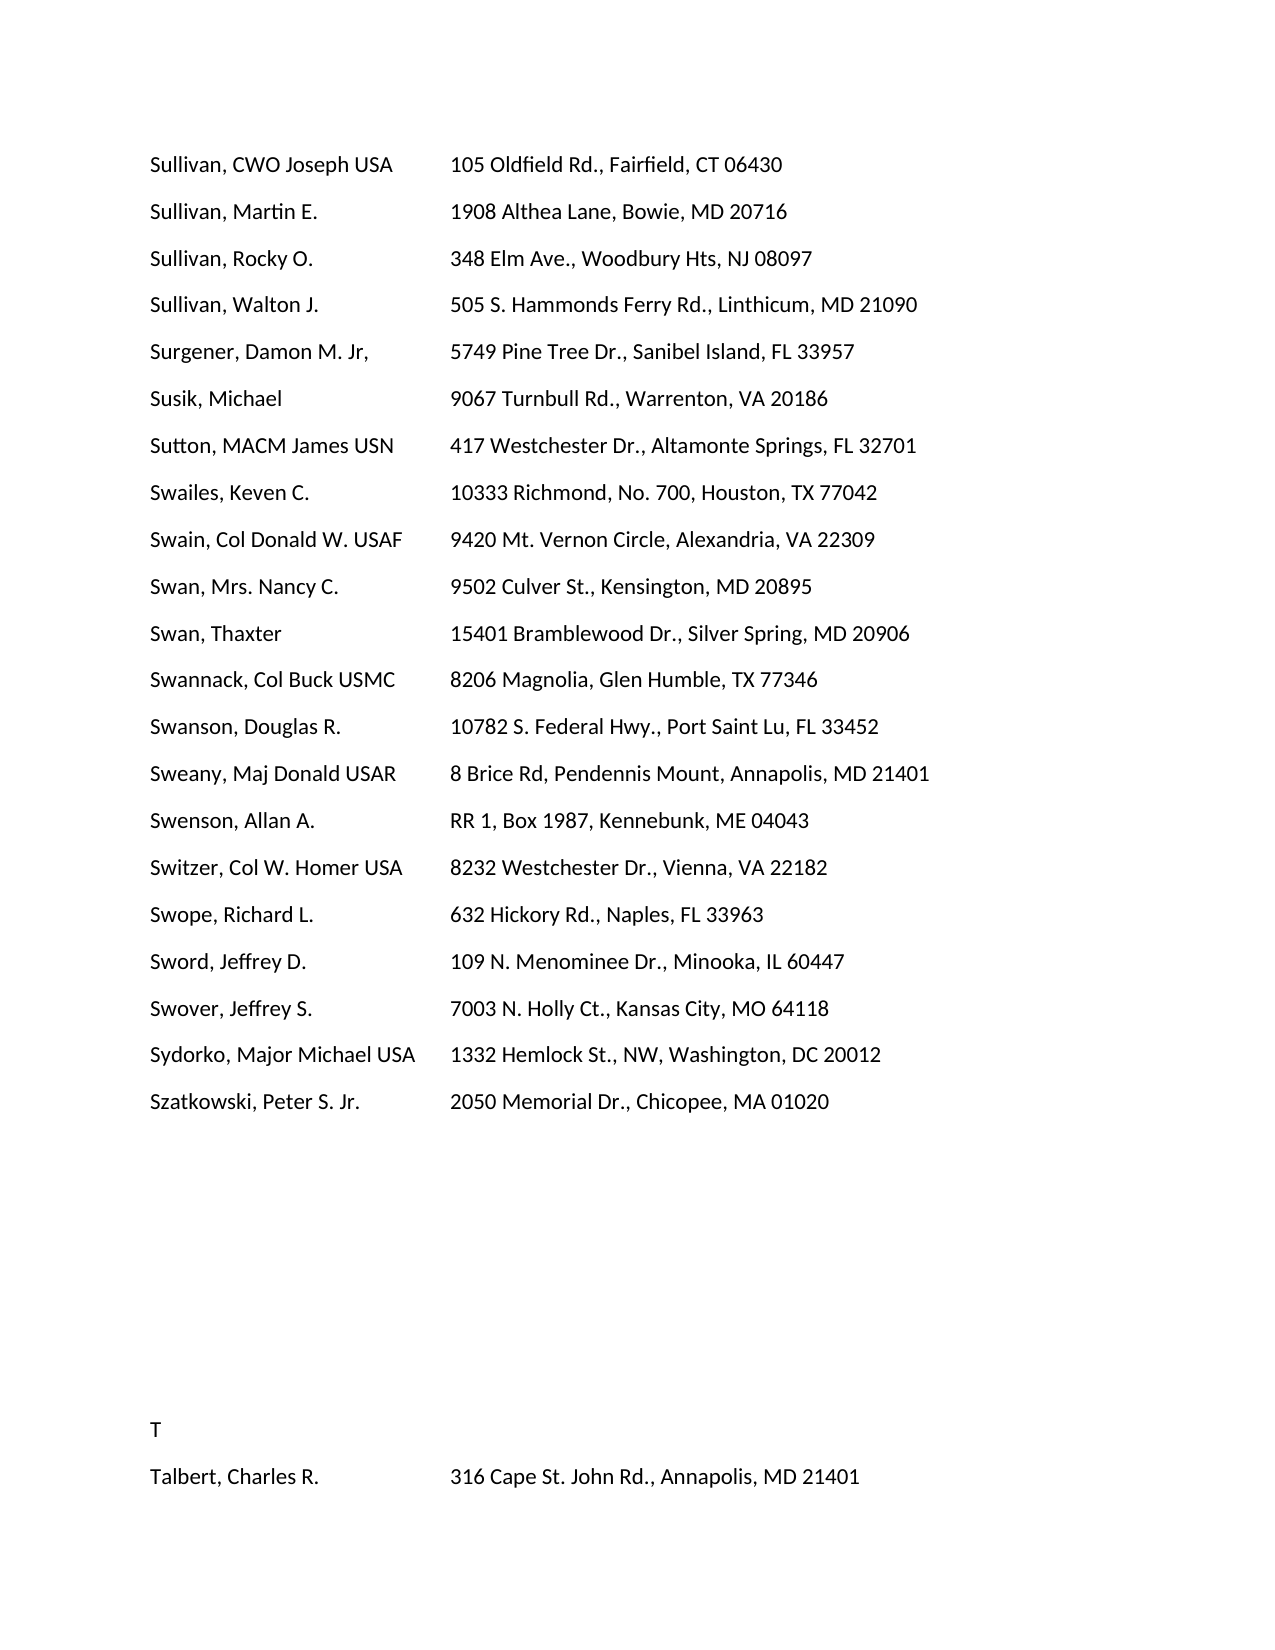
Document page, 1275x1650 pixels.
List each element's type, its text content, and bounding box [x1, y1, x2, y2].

text Sutton, MACM James USN 417 Westchester Dr., Altamonte Springs, FL 32701 [150, 431, 1125, 459]
text Swenson, Allan A. RR 1, Box 1987, Kennebunk, ME 04043 [150, 806, 1125, 834]
text Sullivan, Martin E. 1908 Althea Lane, Bowie, MD 20716 [150, 197, 1125, 225]
text Szatkowski, Peter S. Jr. 2050 Memorial Dr., Chicopee, MA 01020 [150, 1087, 1125, 1116]
text Susik, Michael 9067 Turnbull Rd., Warrenton, VA 20186 [150, 384, 1125, 412]
text Swanson, Douglas R. 10782 S. Federal Hwy., Port Saint Lu, FL 33452 [150, 712, 1125, 741]
text Swan, Thaxter 15401 Bramblewood Dr., Silver Spring, MD 20906 [150, 619, 1125, 647]
text Sullivan, CWO Joseph USA 105 Oldfield Rd., Fairfield, CT 06430 [150, 150, 1125, 178]
text Swailes, Keven C. 10333 Richmond, No. 700, Houston, TX 77042 [150, 478, 1125, 506]
text Sweany, Maj Donald USAR 8 Brice Rd, Pendennis Mount, Annapolis, MD 21401 [150, 759, 1125, 787]
text Swope, Richard L. 632 Hickory Rd., Naples, FL 33963 [150, 900, 1125, 928]
text Sydorko, Major Michael USA 1332 Hemlock St., NW, Washington, DC 20012 [150, 1041, 1125, 1069]
text Swover, Jeffrey S. 7003 N. Holly Ct., Kansas City, MO 64118 [150, 994, 1125, 1022]
text Swan, Mrs. Nancy C. 9502 Culver St., Kensington, MD 20895 [150, 572, 1125, 600]
text Surgener, Damon M. Jr, 5749 Pine Tree Dr., Sanibel Island, FL 33957 [150, 337, 1125, 366]
text Talbert, Charles R. 316 Cape St. John Rd., Annapolis, MD 21401 [150, 1462, 1125, 1491]
text Sullivan, Walton J. 505 S. Hammonds Ferry Rd., Linthicum, MD 21090 [150, 291, 1125, 319]
text T [150, 1416, 1125, 1444]
text Swannack, Col Buck USMC 8206 Magnolia, Glen Humble, TX 77346 [150, 666, 1125, 694]
text Switzer, Col W. Homer USA 8232 Westchester Dr., Vienna, VA 22182 [150, 853, 1125, 881]
text Sullivan, Rocky O. 348 Elm Ave., Woodbury Hts, NJ 08097 [150, 244, 1125, 272]
text Swain, Col Donald W. USAF 9420 Mt. Vernon Circle, Alexandria, VA 22309 [150, 525, 1125, 553]
text Sword, Jeffrey D. 109 N. Menominee Dr., Minooka, IL 60447 [150, 947, 1125, 975]
